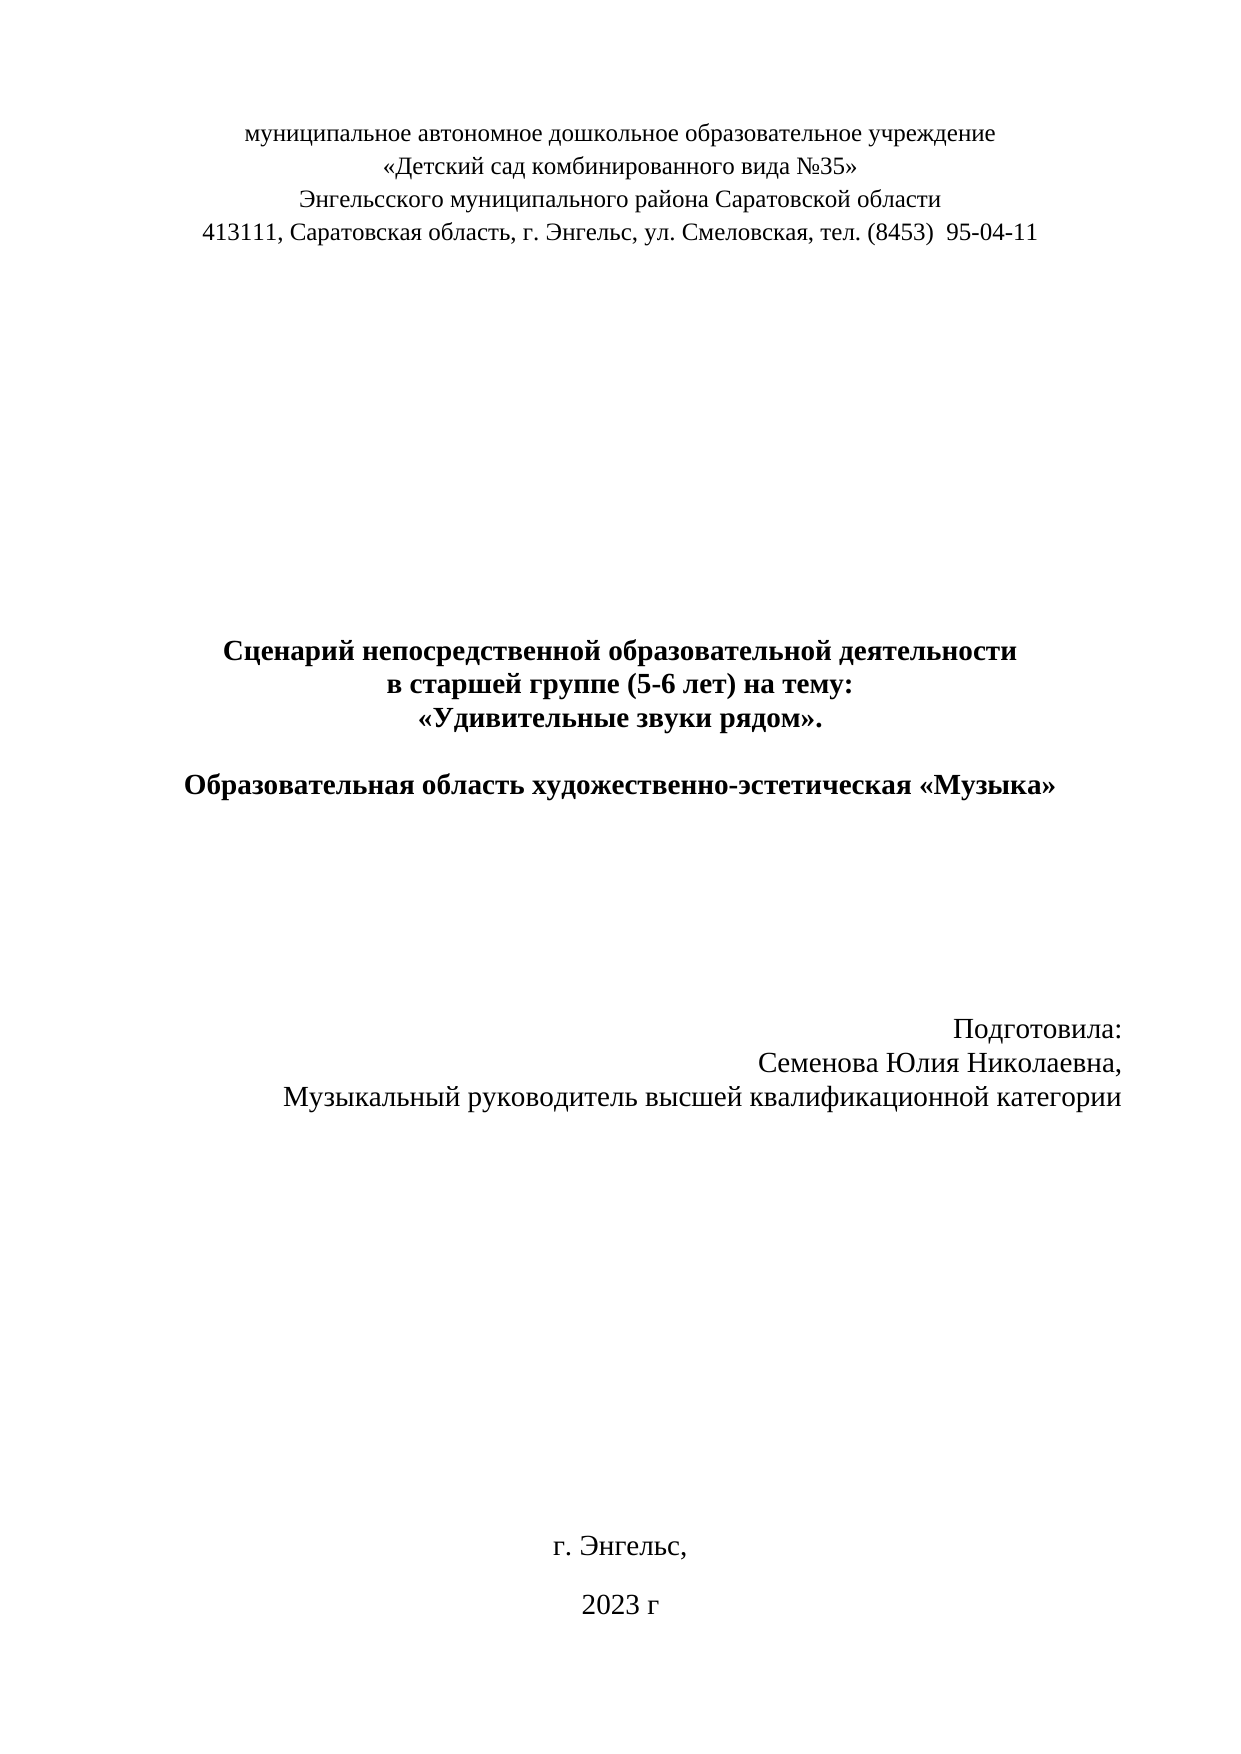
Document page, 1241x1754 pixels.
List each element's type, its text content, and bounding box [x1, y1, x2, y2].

text «Детский сад комбинированного вида №35» [118, 151, 1122, 180]
text 413111, Саратовская область, г. Энгельс, ул. Смеловская, тел. (8453) 95-04-11 [118, 217, 1122, 246]
text Семенова Юлия Николаевна, [118, 1045, 1122, 1079]
text 2023 г [118, 1587, 1122, 1621]
text г. Энгельс, [118, 1528, 1122, 1561]
text Подготовила: [118, 1012, 1122, 1045]
text Сценарий непосредственной образовательной деятельности [118, 633, 1122, 666]
text Образовательная область художественно-эстетическая «Музыка» [118, 767, 1122, 800]
text Энгельсского муниципального района Саратовской области [118, 184, 1122, 213]
text муниципальное автономное дошкольное образовательное учреждение [118, 118, 1122, 147]
text в старшей группе (5-6 лет) на тему: [118, 666, 1122, 700]
text Музыкальный руководитель высшей квалификационной категории [118, 1079, 1122, 1112]
text «Удивительные звуки рядом». [118, 700, 1122, 733]
